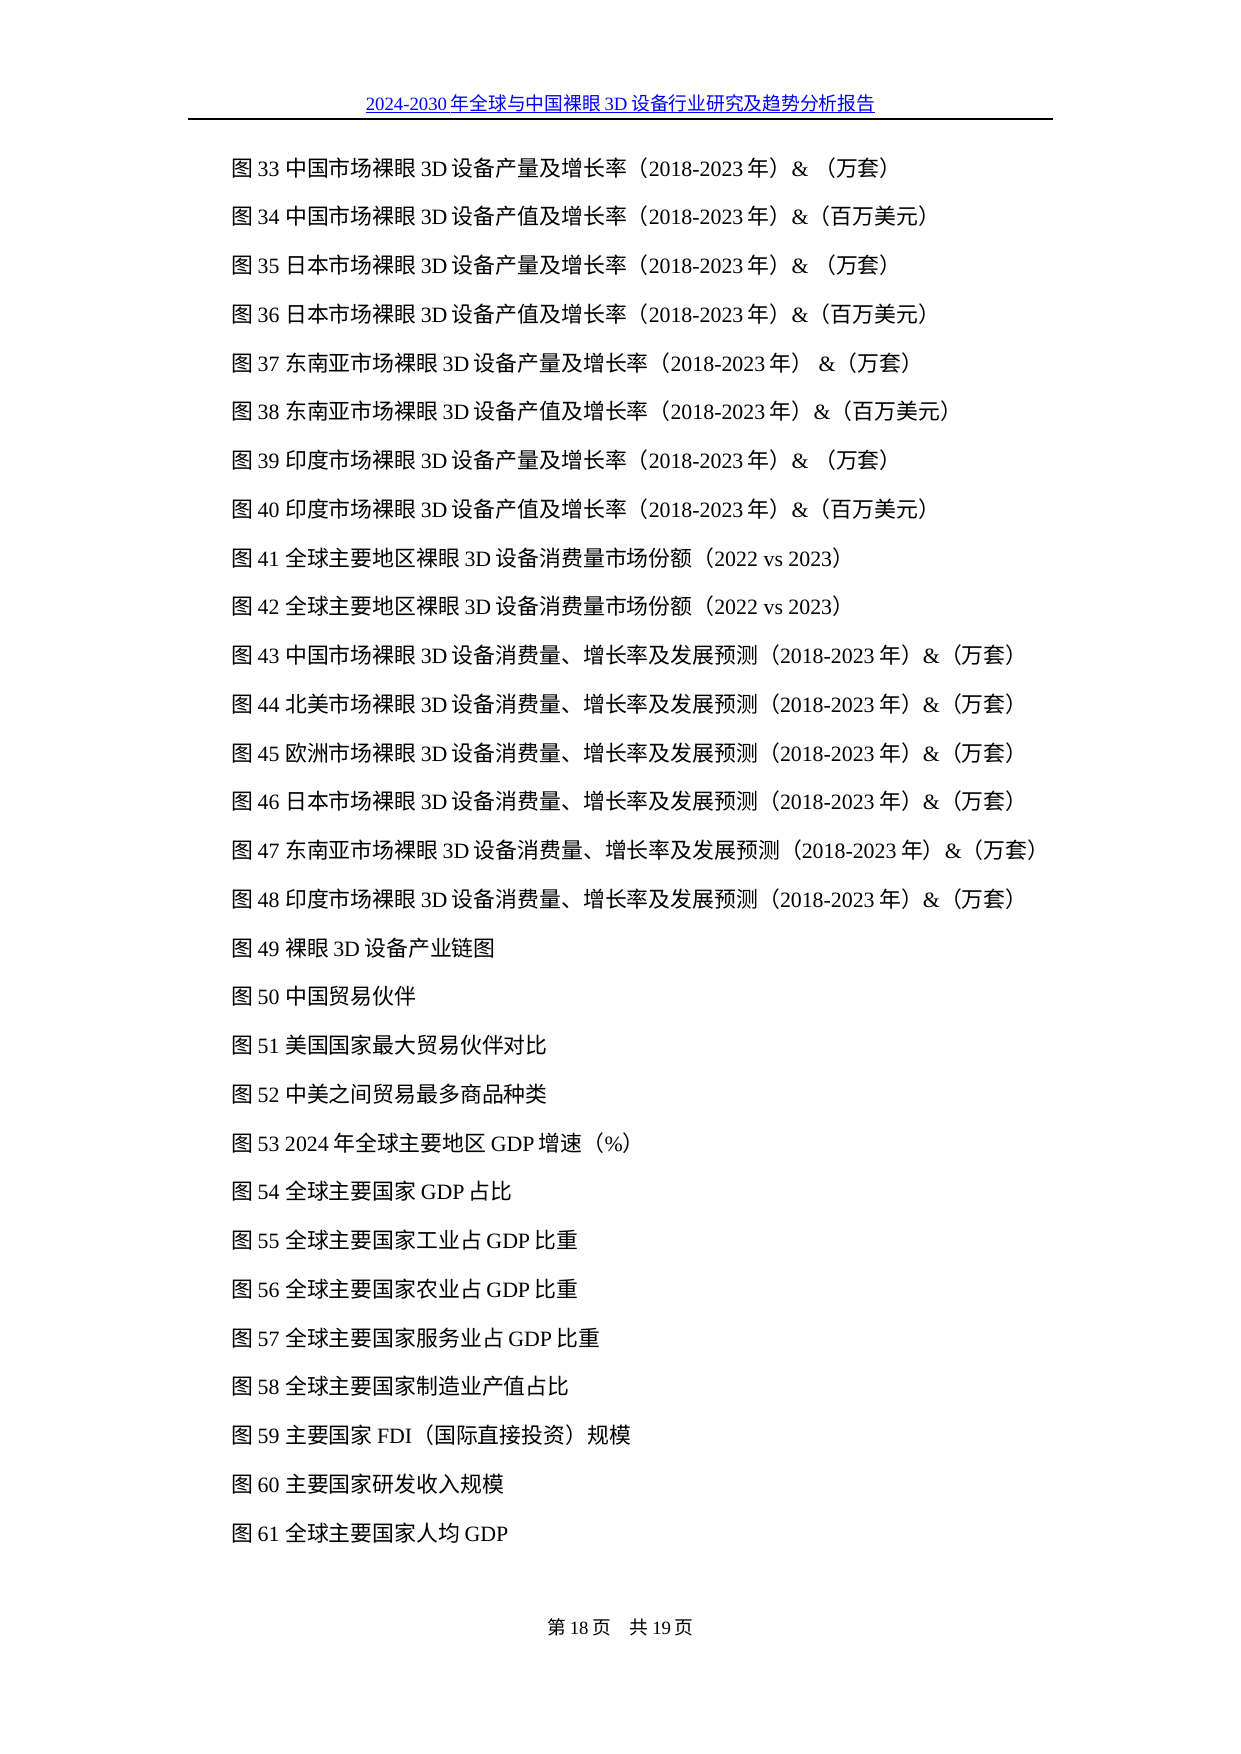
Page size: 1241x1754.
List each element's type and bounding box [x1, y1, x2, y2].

text [187, 150, 1053, 1548]
